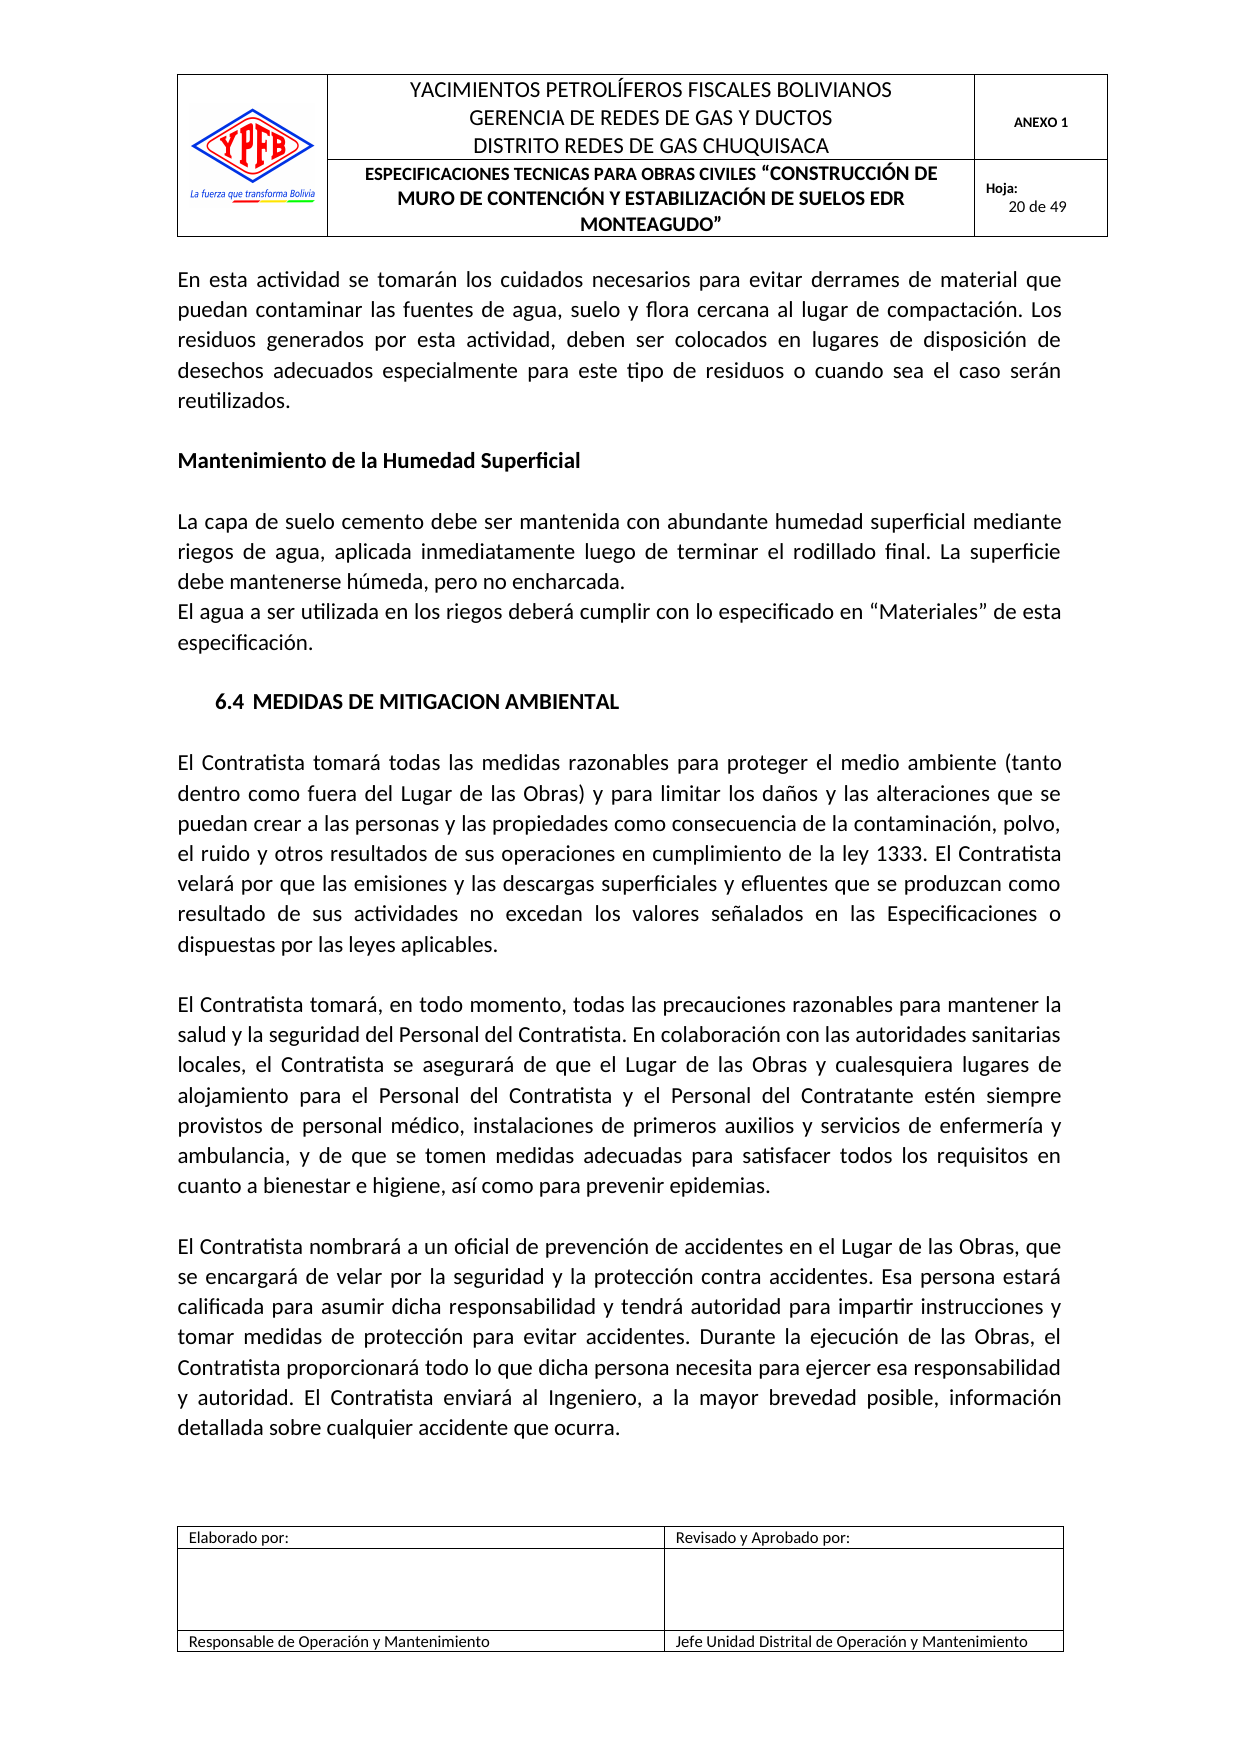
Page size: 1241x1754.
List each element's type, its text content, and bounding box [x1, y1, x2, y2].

picture [188, 103, 316, 208]
text En esta actividad se tomarán los cuidados necesarios para evitar derrames de material que puedan contaminar las fuentes de agua, suelo y flora cercana al lugar de compactación. Los residuos generados por esta actividad, deben ser colocados en lugares de disposición de desechos adecuados especialmente para este tipo de residuos o cuando sea el caso serán reutilizados. [177, 265, 1063, 414]
text El agua a ser utilizada en los riegos deberá cumplir con lo especificado en “Materiales” de esta especificación. [177, 597, 1063, 656]
text La capa de suelo cemento debe ser mantenida con abundante humedad superficial mediante riegos de agua, aplicada inmediatamente luego de terminar el rodillado final. La superficie debe mantenerse húmeda, pero no encharcada. [177, 507, 1063, 595]
text El Contratista tomará todas las medidas razonables para proteger el medio ambiente (tanto dentro como fuera del Lugar de las Obras) y para limitar los daños y las alteraciones que se puedan crear a las personas y las propiedades como consecuencia de la contaminación, polvo, el ruido y otros resultados de sus operaciones en cumplimiento de la ley 1333. El Contratista velará por que las emisiones y las descargas superficiales y efluentes que se produzcan como resultado de sus actividades no excedan los valores señalados en las Especificaciones o dispuestas por las leyes aplicables. [177, 748, 1063, 958]
text Mantenimiento de la Humedad Superficial [177, 446, 1063, 474]
list MEDIDAS DE MITIGACION AMBIENTAL [215, 687, 1063, 715]
text El Contratista tomará, en todo momento, todas las precauciones razonables para mantener la salud y la seguridad del Personal del Contratista. En colaboración con las autoridades sanitarias locales, el Contratista se asegurará de que el Lugar de las Obras y cualesquiera lugares de alojamiento para el Personal del Contratista y el Personal del Contratante estén siempre provistos de personal médico, instalaciones de primeros auxilios y servicios de enfermería y ambulancia, y de que se tomen medidas adecuadas para satisfacer todos los requisitos en cuanto a bienestar e higiene, así como para prevenir epidemias. [177, 990, 1063, 1199]
text El Contratista nombrará a un oficial de prevención de accidentes en el Lugar de las Obras, que se encargará de velar por la seguridad y la protección contra accidentes. Esa persona estará calificada para asumir dicha responsabilidad y tendrá autoridad para impartir instrucciones y tomar medidas de protección para evitar accidentes. Durante la ejecución de las Obras, el Contratista proporcionará todo lo que dicha persona necesita para ejercer esa responsabilidad y autoridad. El Contratista enviará al Ingeniero, a la mayor brevedad posible, información detallada sobre cualquier accidente que ocurra. [177, 1232, 1063, 1441]
